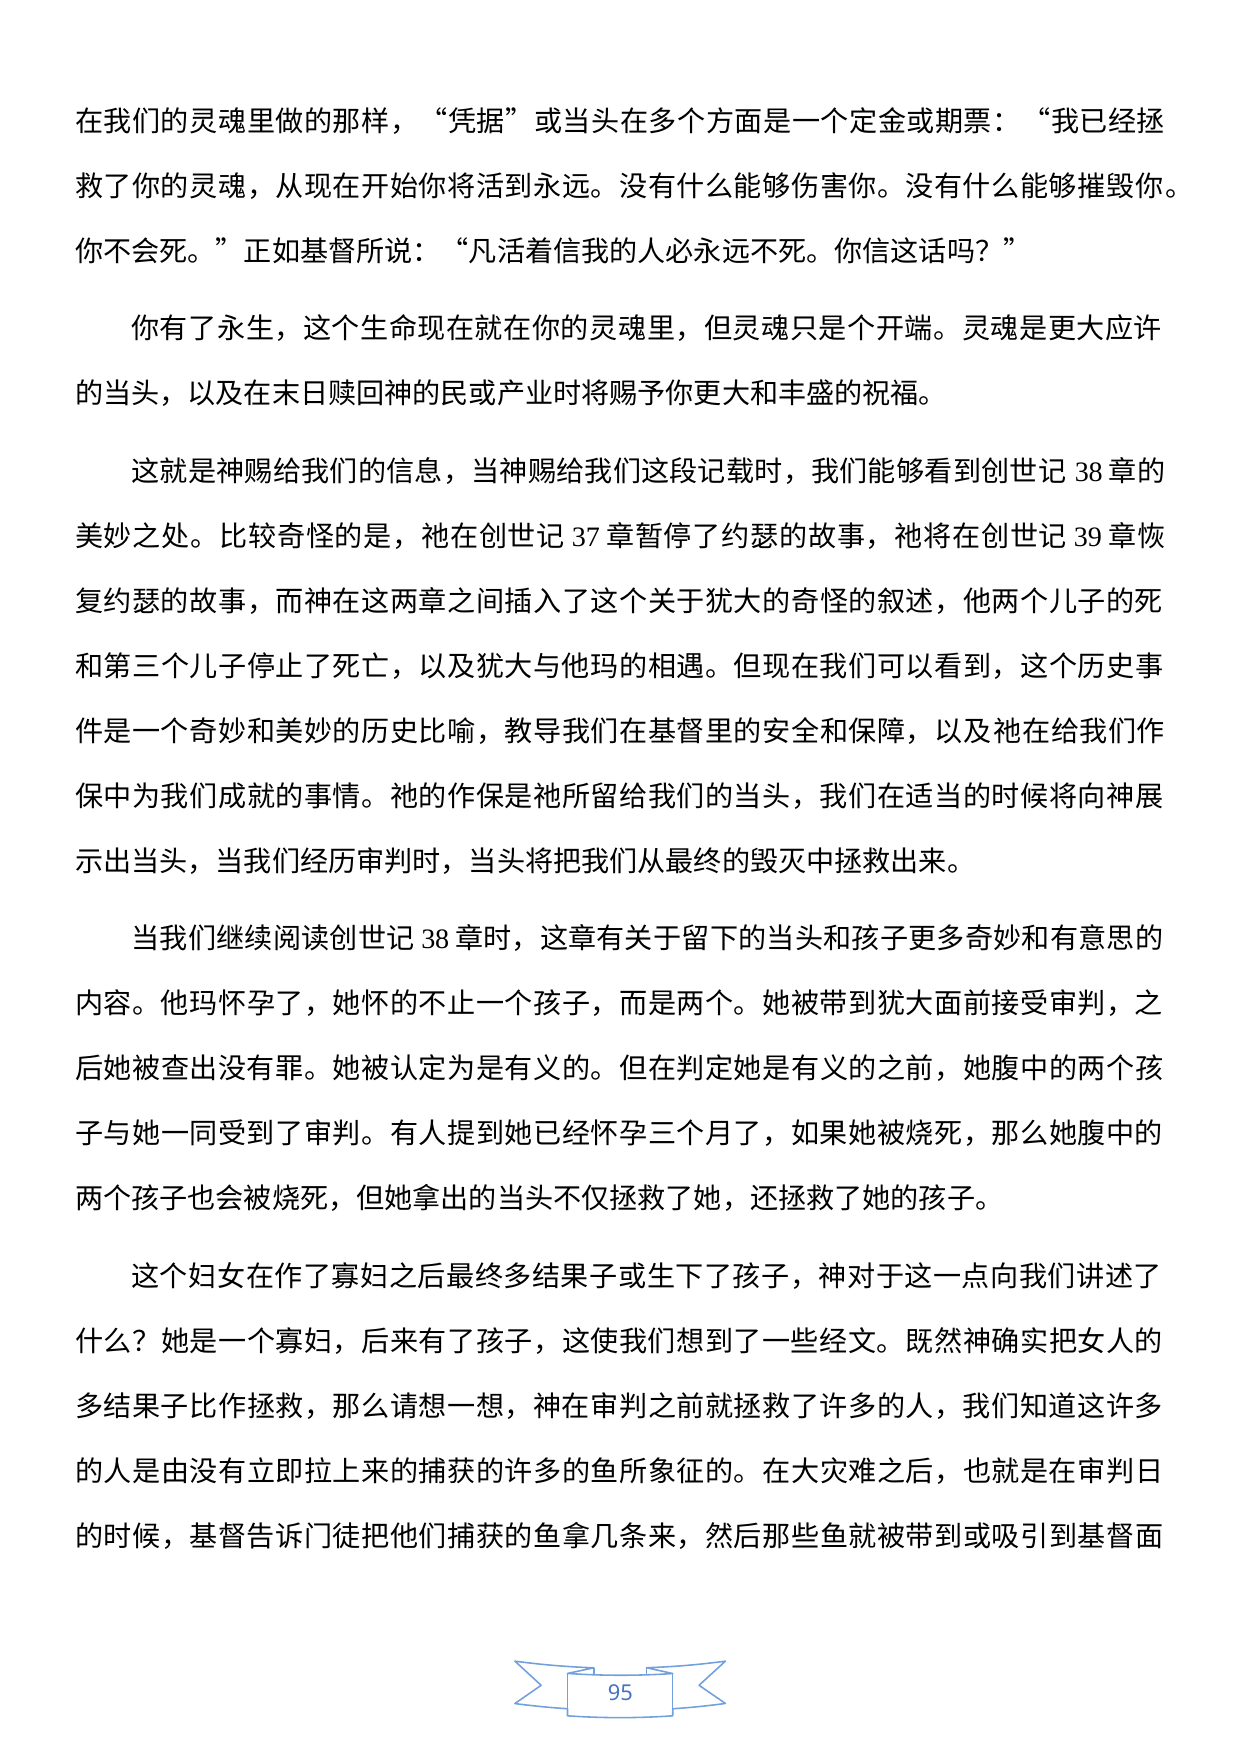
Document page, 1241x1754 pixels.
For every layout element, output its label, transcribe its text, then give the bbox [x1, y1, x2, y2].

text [75, 1241, 1165, 1566]
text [75, 86, 1165, 281]
text 这就是神赐给我们的信息，当神赐给我们这段记载时，我们能够看到创世记38章的美妙之处。比较奇怪的是，祂在创世记37章暂停了约瑟的故事，祂将在创世记39章恢复约瑟的故事，而神在这两章之间插入了这个关于犹大的奇怪的叙述，他两个儿子的死和第三个儿子停止了死亡，以及犹大与他玛的相遇。但现在我们可以看到，这个历史事件是一个奇妙和美妙的历史比喻，教导我们在基督里的安全和保障，以及祂在给我们作保中为我们成就的事情。祂的作保是祂所留给我们的当头，我们在适当的时候将向神展示出当头，当我们经历审判时，当头将把我们从最终的毁灭中拯救出来。 [75, 436, 1165, 891]
text 当我们继续阅读创世记38章时，这章有关于留下的当头和孩子更多奇妙和有意思的内容。他玛怀孕了，她怀的不止一个孩子，而是两个。她被带到犹大面前接受审判，之后她被查出没有罪。她被认定为是有义的。但在判定她是有义的之前，她腹中的两个孩子与她一同受到了审判。有人提到她已经怀孕三个月了，如果她被烧死，那么她腹中的两个孩子也会被烧死，但她拿出的当头不仅拯救了她，还拯救了她的孩子。 [75, 904, 1165, 1229]
text 你有了永生，这个生命现在就在你的灵魂里，但灵魂只是个开端。灵魂是更大应许的当头，以及在末日赎回神的民或产业时将赐予你更大和丰盛的祝福。 [75, 294, 1165, 424]
